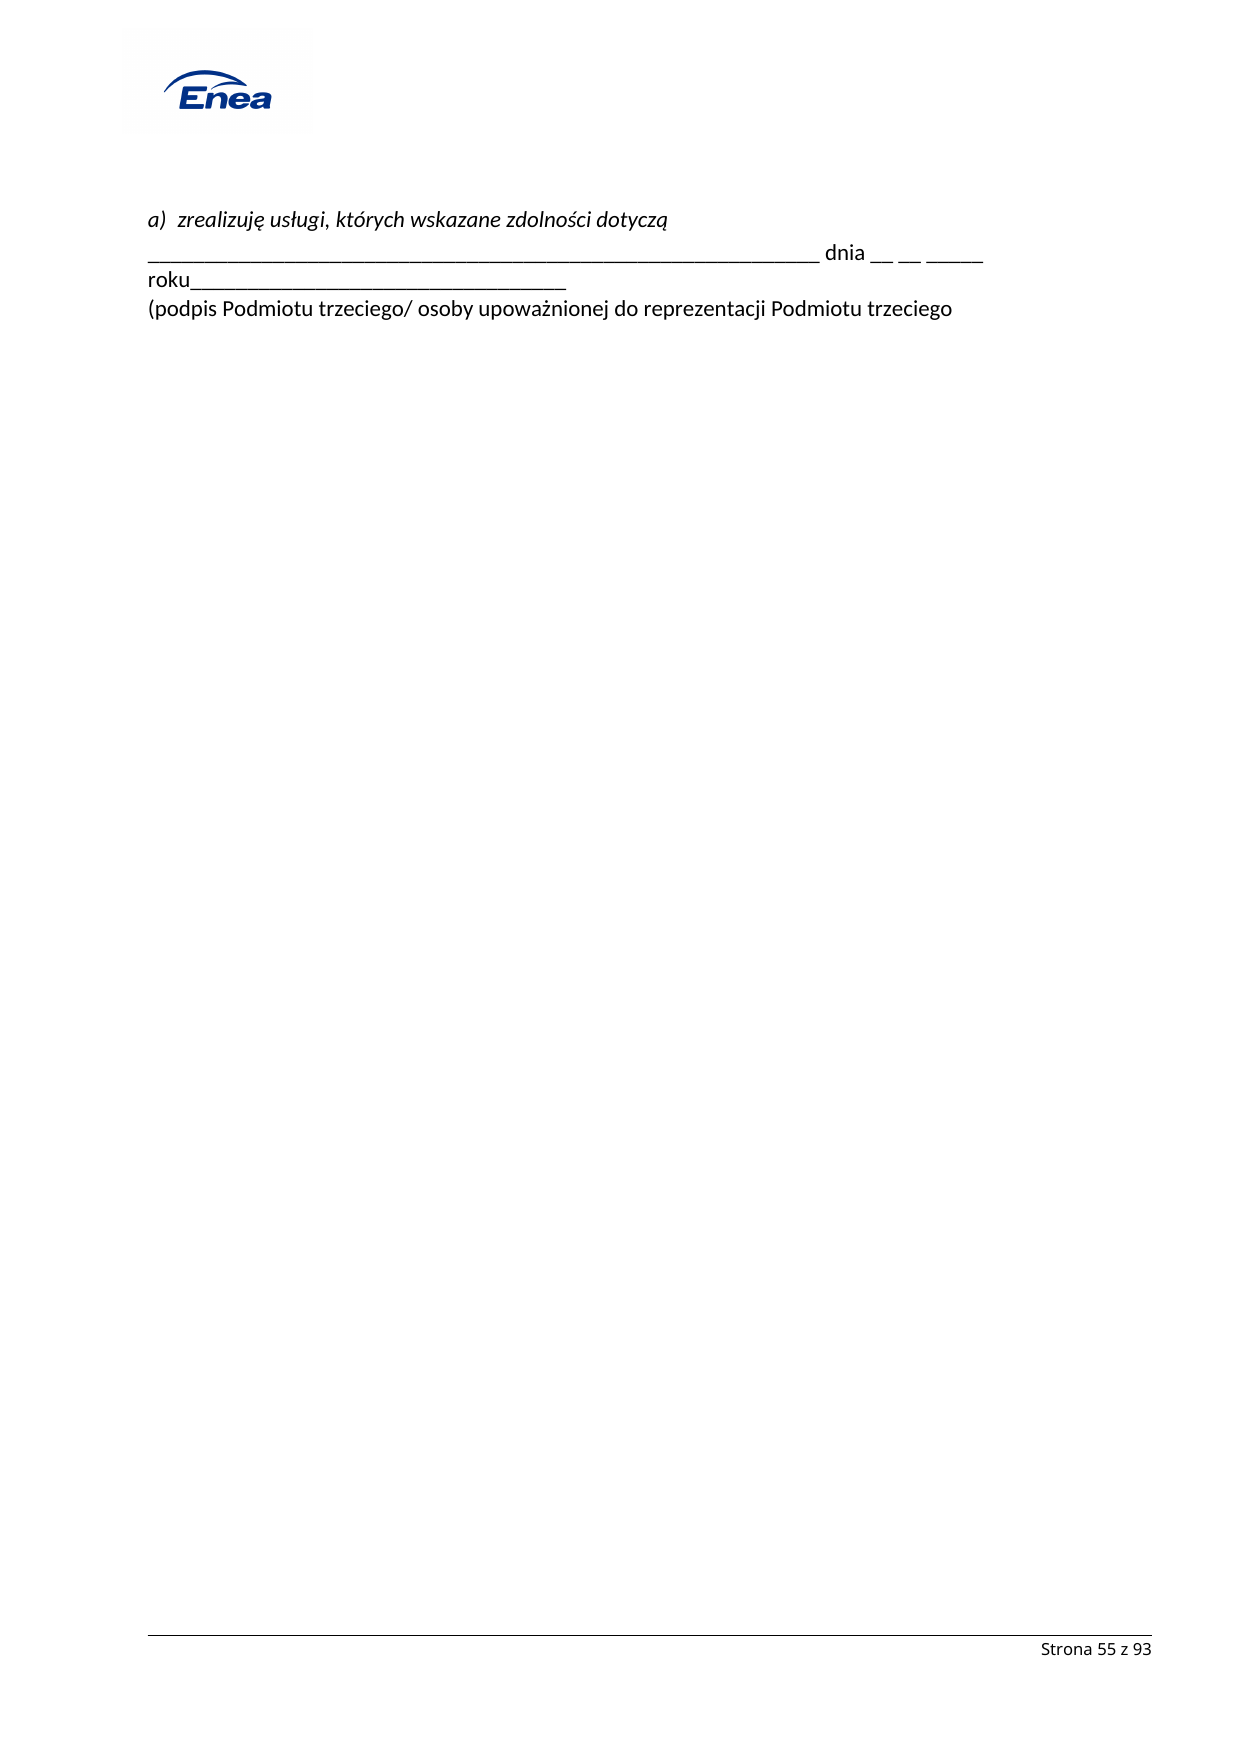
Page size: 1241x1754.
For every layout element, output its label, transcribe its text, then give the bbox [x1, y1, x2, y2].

list zrealizuję usługi, których wskazane zdolności dotyczą [148, 205, 1152, 233]
text ___________________________________________________________ dnia __ __ _____ roku_________________________________ [148, 238, 1152, 294]
picture [122, 28, 314, 134]
text (podpis Podmiotu trzeciego/ osoby upoważnionej do reprezentacji Podmiotu trzeciego [148, 294, 1152, 322]
